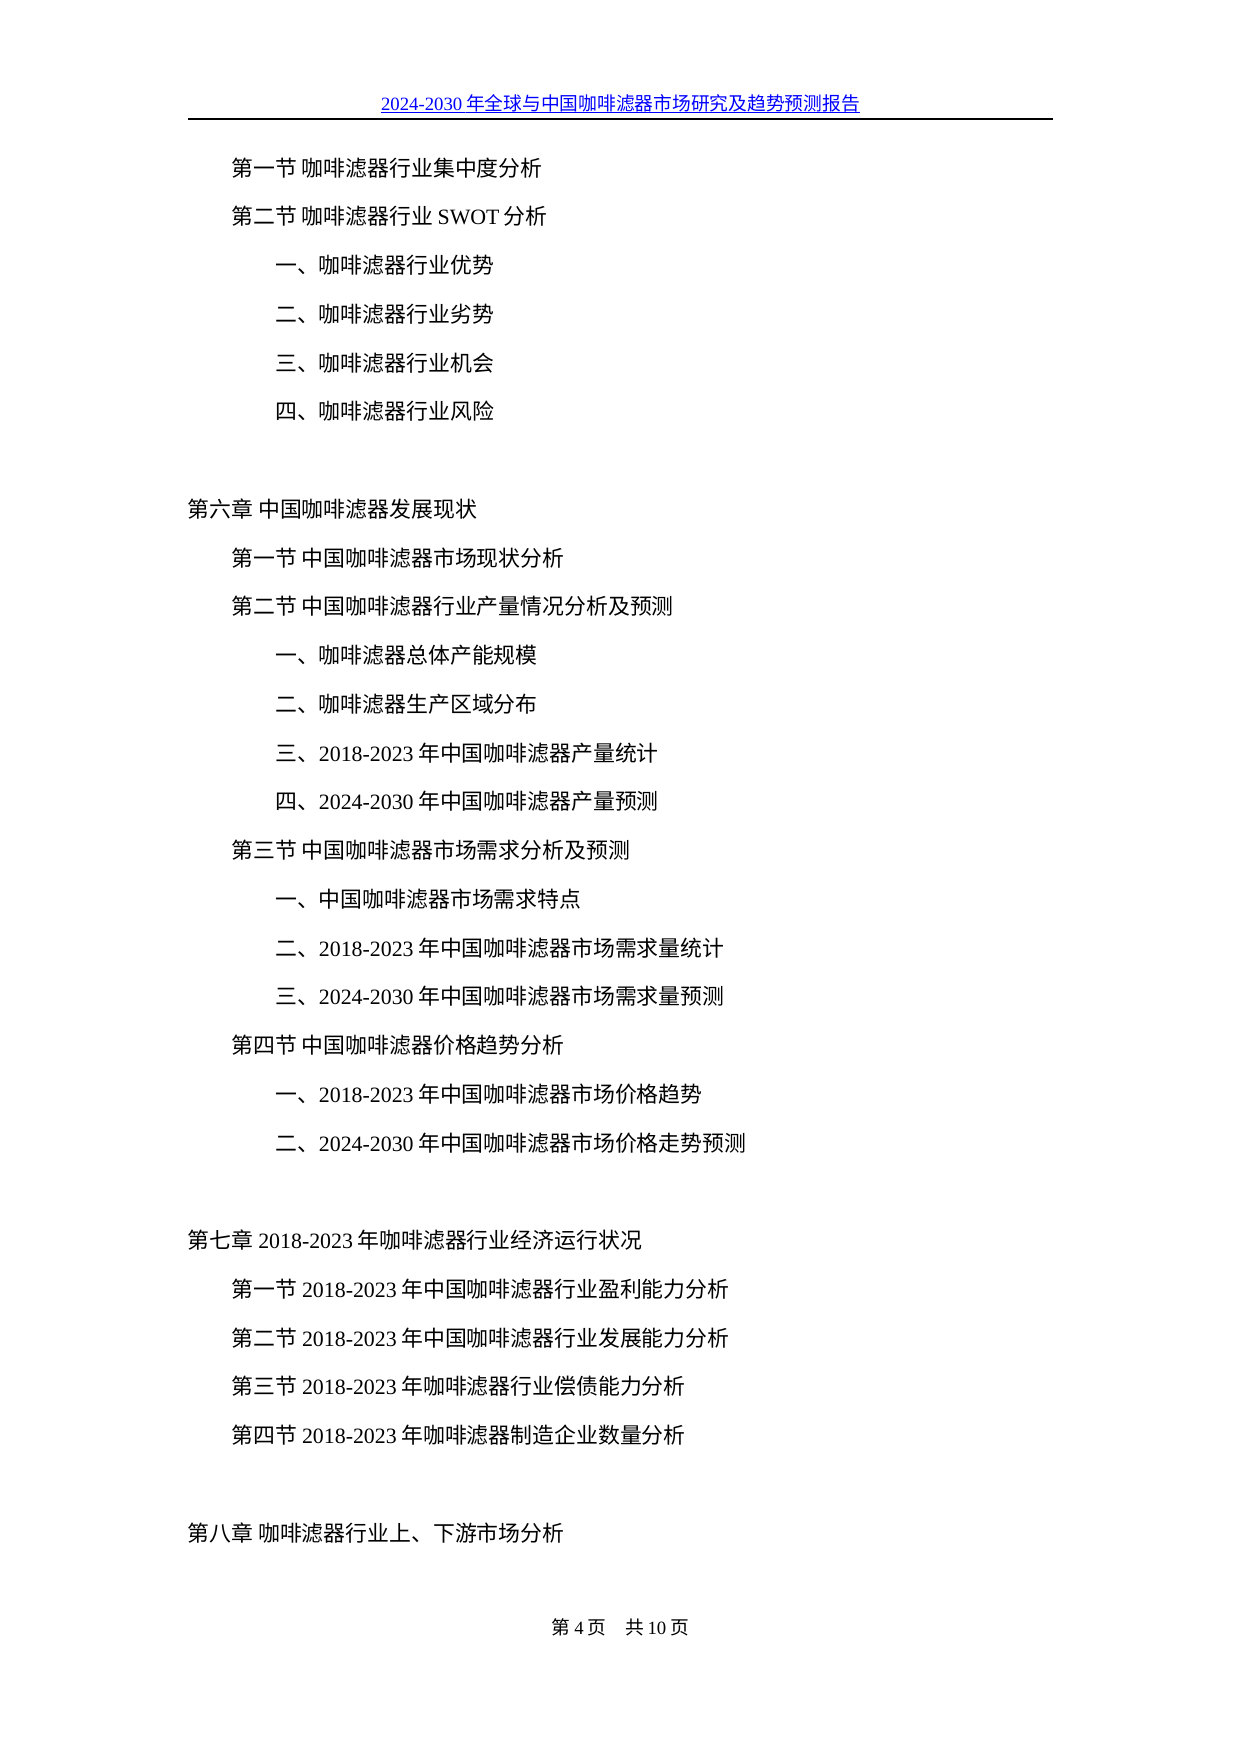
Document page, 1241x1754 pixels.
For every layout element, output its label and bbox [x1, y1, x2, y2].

text [187, 150, 1053, 1548]
